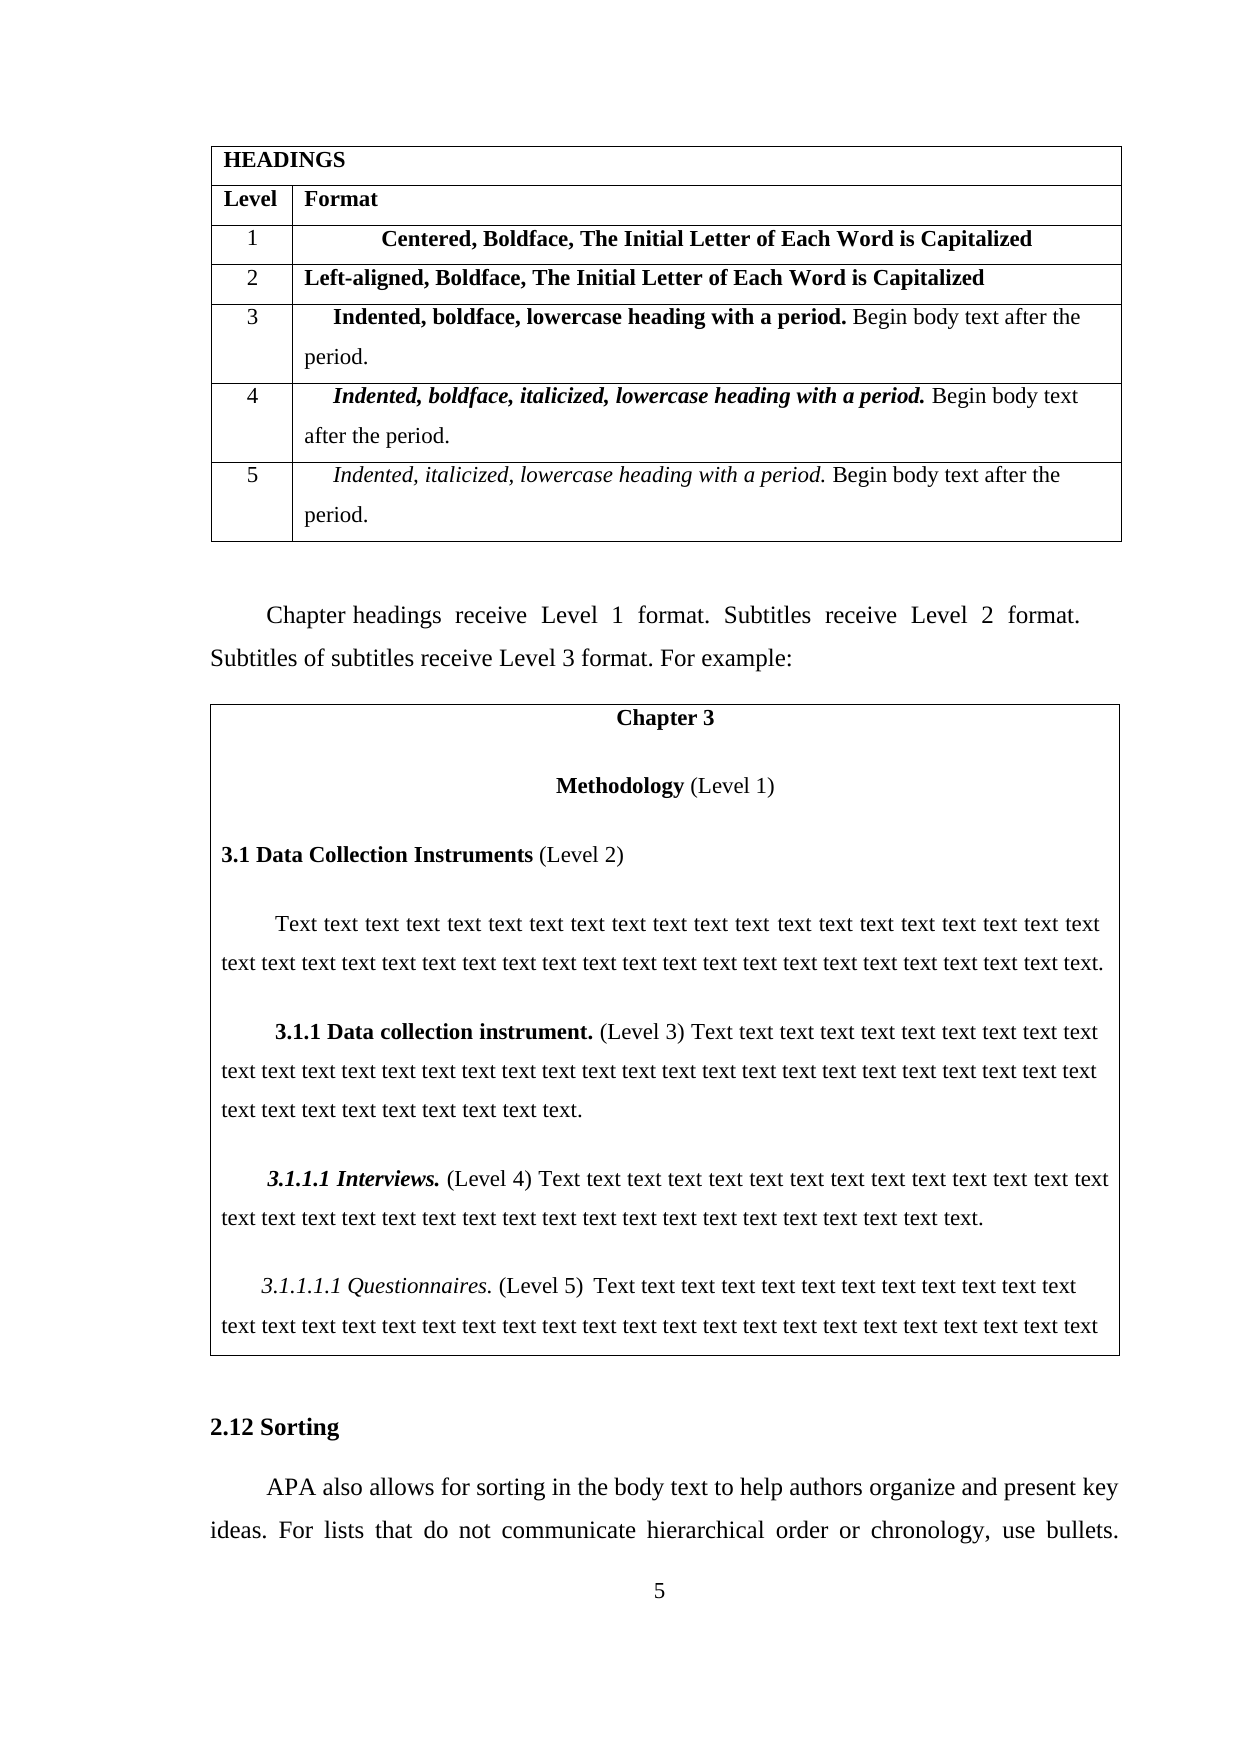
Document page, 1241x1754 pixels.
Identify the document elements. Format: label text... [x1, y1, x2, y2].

table_cell 4 [212, 384, 292, 462]
table_cell Left-aligned, Boldface, The Initial Letter of Each Word is Capitalized [293, 265, 1121, 304]
table_cell 3 [212, 305, 292, 383]
text Chapter headings receive Level 1 format. Subtitles receive Level 2 format. [266, 601, 1142, 629]
subtitle Sorting [210, 1412, 1142, 1441]
table_cell 5 [212, 463, 292, 541]
table_cell 2 [212, 265, 292, 304]
table_cell Level [212, 186, 292, 225]
table_cell Indented, boldface, lowercase heading with a period. Begin body text after the period. [293, 305, 1121, 383]
table_cell Centered, Boldface, The Initial Letter of Each Word is Capitalized [293, 226, 1121, 264]
table_cell 1 [212, 226, 292, 264]
text APA also allows for sorting in the body text to help authors organize and present key ideas. For lists that do not communicate hierarchical order or chronology, use bullets. [210, 1472, 1121, 1544]
table_cell Indented, italicized, lowercase heading with a period. Begin body text after the period. [293, 463, 1121, 541]
table_header HEADINGS [212, 147, 1121, 185]
table_cell Format [293, 186, 1121, 225]
text Subtitles of subtitles receive Level 3 format. For example: [210, 643, 1142, 672]
table_cell Indented, boldface, italicized, lowercase heading with a period. Begin body text after the period. [293, 384, 1121, 462]
